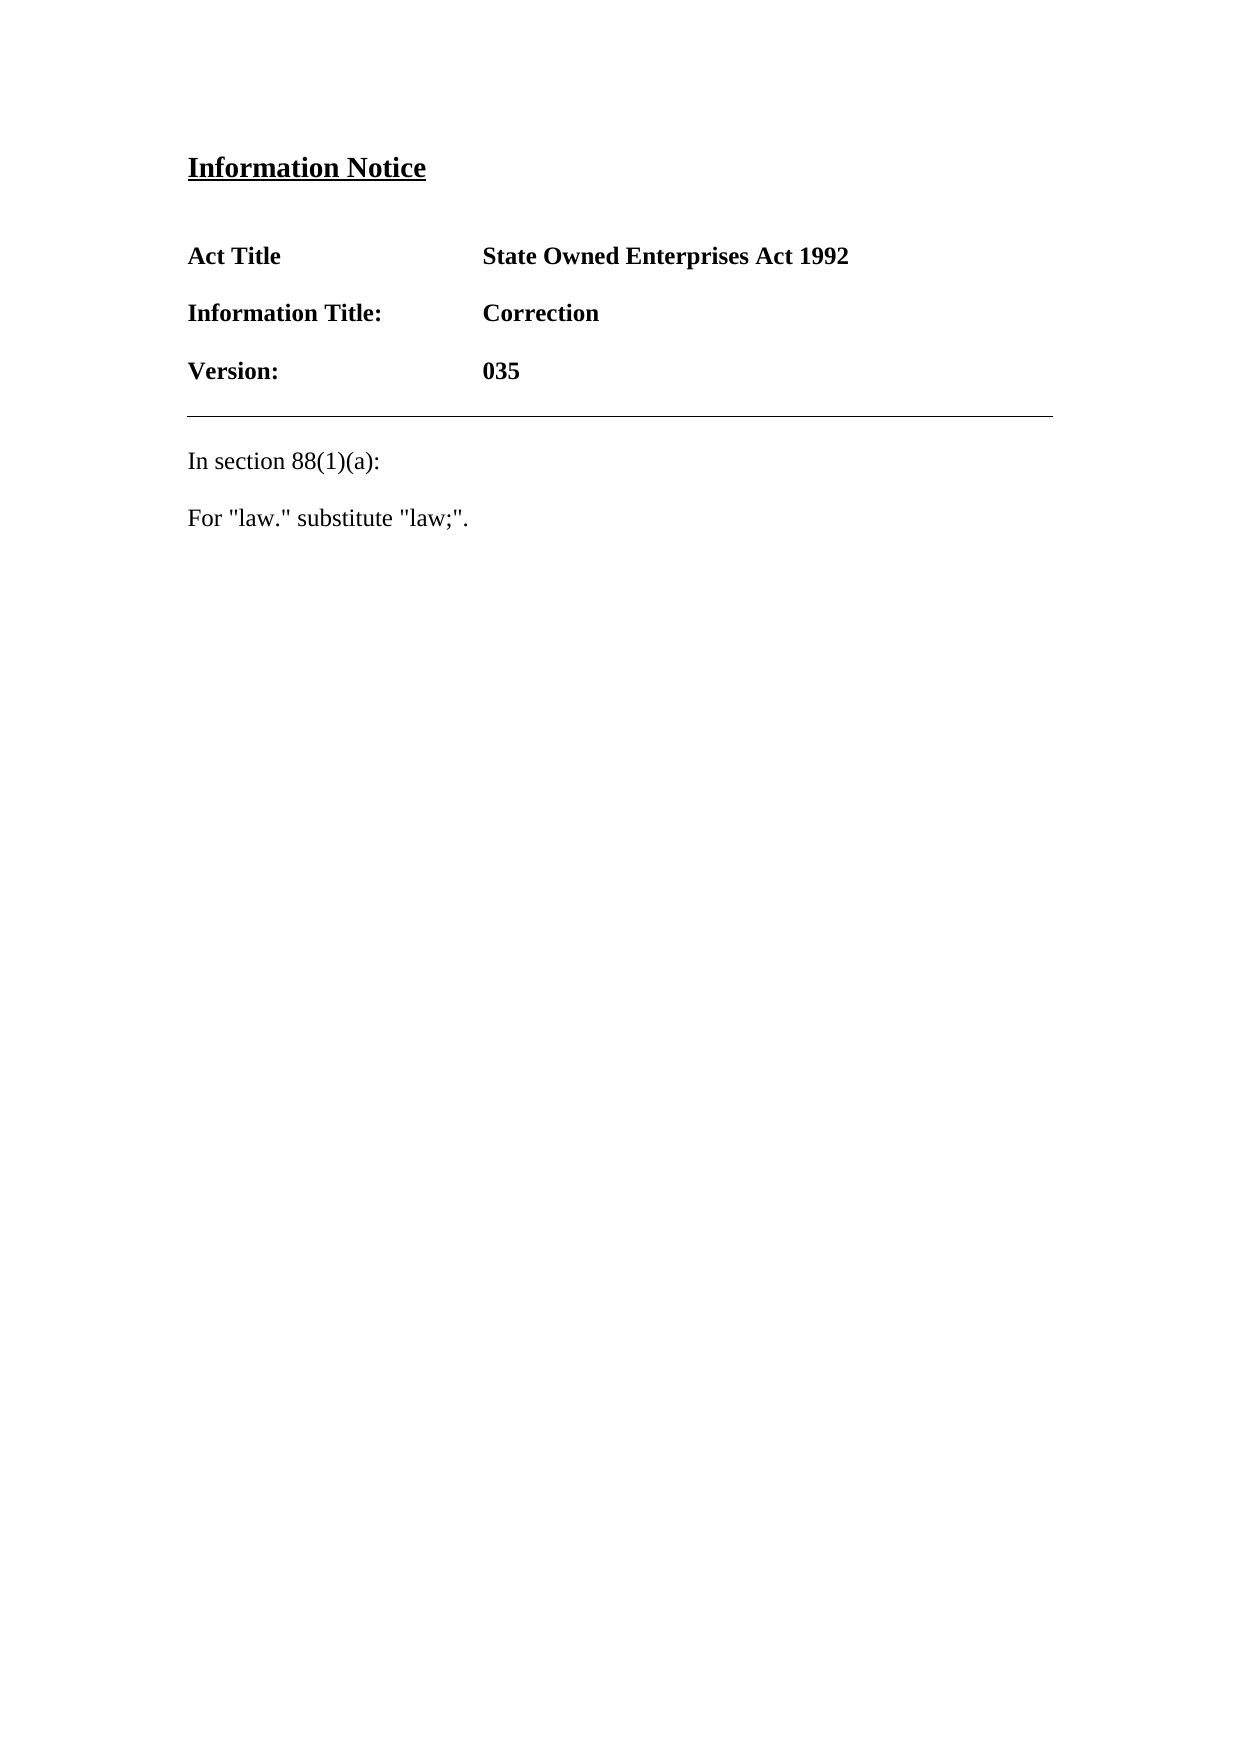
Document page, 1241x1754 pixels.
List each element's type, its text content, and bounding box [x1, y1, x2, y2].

text Act Title State Owned Enterprises Act 1992 [187, 241, 1053, 270]
text Information Title: Correction [187, 298, 1053, 327]
text For "law." substitute "law;". [187, 503, 1053, 532]
text Information Notice [187, 150, 1053, 183]
text Version: 035 [187, 356, 1053, 385]
text In section 88(1)(a): [187, 446, 1053, 475]
